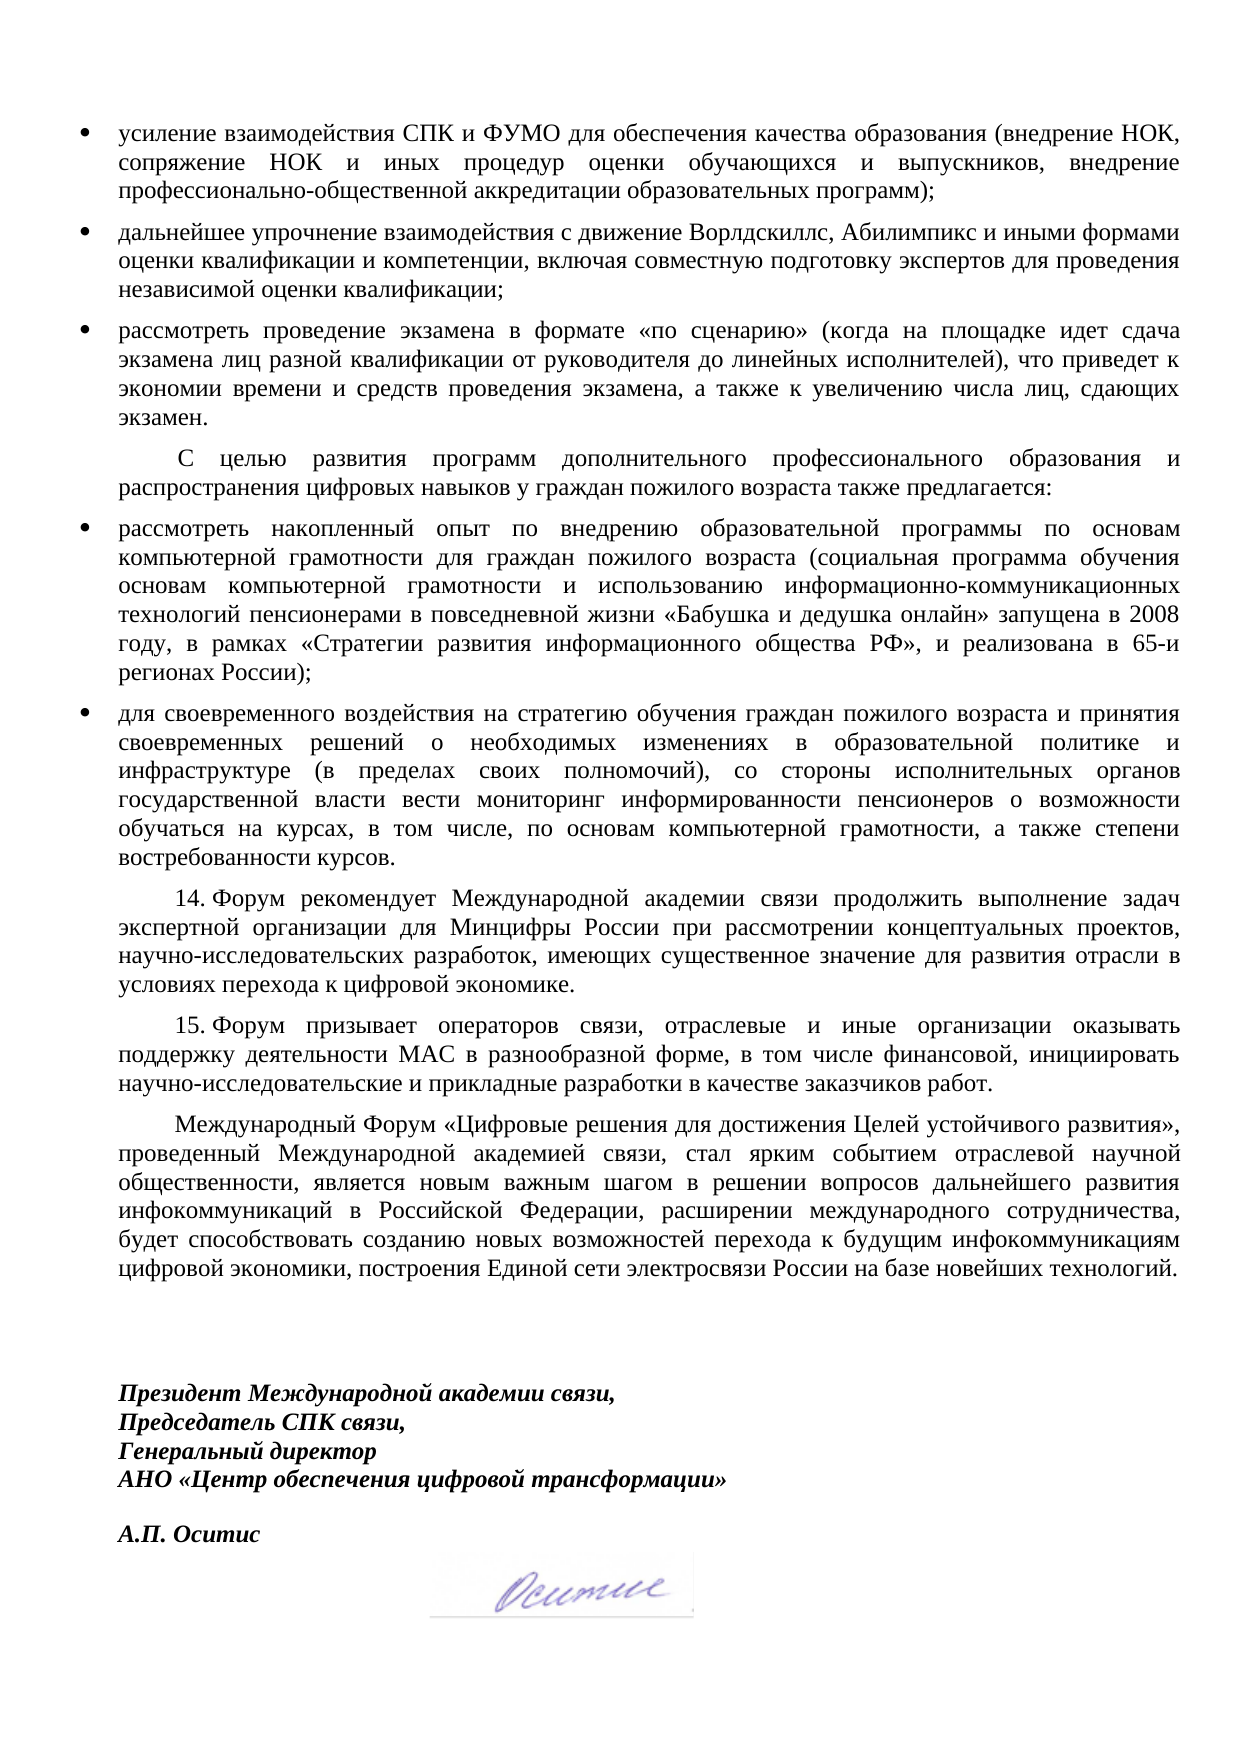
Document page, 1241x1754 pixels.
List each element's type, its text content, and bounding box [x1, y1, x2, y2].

list дальнейшее упрочнение взаимодействия с движение Ворлдскиллс, Абилимпикс и иными формами оценки квалификации и компетенции, включая совместную подготовку экспертов для проведения независимой оценки квалификации; [81, 217, 1181, 303]
list рассмотреть проведение экзамена в формате «по сценарию» (когда на площадке идет сдача экзамена лиц разной квалификации от руководителя до линейных исполнителей), что приведет к экономии времени и средств проведения экзамена, а также к увеличению числа лиц, сдающих экзамен. [81, 316, 1181, 431]
text Международный Форум «Цифровые решения для достижения Целей устойчивого развития», проведенный Международной академией связи, стал ярким событием отраслевой научной общественности, является новым важным шагом в решении вопросов дальнейшего развития инфокоммуникаций в Российской Федерации, расширении международного сотрудничества, будет способствовать созданию новых возможностей перехода к будущим инфокоммуникациям цифровой экономики, построения Единой сети электросвязи России на базе новейших технологий. [118, 1109, 1181, 1282]
text Президент Международной академии связи, [118, 1378, 1181, 1407]
picture [428, 1552, 694, 1619]
text С целью развития программ дополнительного профессионального образования и распространения цифровых навыков у граждан пожилого возраста также предлагается: [118, 443, 1181, 501]
text 15. Форум призывает операторов связи, отраслевые и иные организации оказывать поддержку деятельности МАС в разнообразной форме, в том числе финансовой, инициировать научно-исследовательские и прикладные разработки в качестве заказчиков работ. [118, 1011, 1181, 1097]
list для своевременного воздействия на стратегию обучения граждан пожилого возраста и принятия своевременных решений о необходимых изменениях в образовательной политике и инфраструктуре (в пределах своих полномочий), со стороны исполнительных органов государственной власти вести мониторинг информированности пенсионеров о возможности обучаться на курсах, в том числе, по основам компьютерной грамотности, а также степени востребованности курсов. [81, 698, 1181, 871]
list усиление взаимодействия СПК и ФУМО для обеспечения качества образования (внедрение НОК, сопряжение НОК и иных процедур оценки обучающихся и выпускников, внедрение профессионально-общественной аккредитации образовательных программ); [81, 118, 1181, 204]
text Генеральный директор [118, 1436, 1181, 1464]
text А.П. Оситис [118, 1519, 1181, 1548]
text АНО «Центр обеспечения цифровой трансформации» [118, 1464, 1181, 1493]
list рассмотреть накопленный опыт по внедрению образовательной программы по основам компьютерной грамотности для граждан пожилого возраста (социальная программа обучения основам компьютерной грамотности и использованию информационно-коммуникационных технологий пенсионерами в повседневной жизни «Бабушка и дедушка онлайн» запущена в 2008 году, в рамках «Стратегии развития информационного общества РФ», и реализована в 65-и регионах России); [81, 513, 1181, 686]
text Председатель СПК связи, [118, 1407, 1181, 1436]
text 14. Форум рекомендует Международной академии связи продолжить выполнение задач экспертной организации для Минцифры России при рассмотрении концептуальных проектов, научно-исследовательских разработок, имеющих существенное значение для развития отрасли в условиях перехода к цифровой экономике. [118, 883, 1181, 998]
